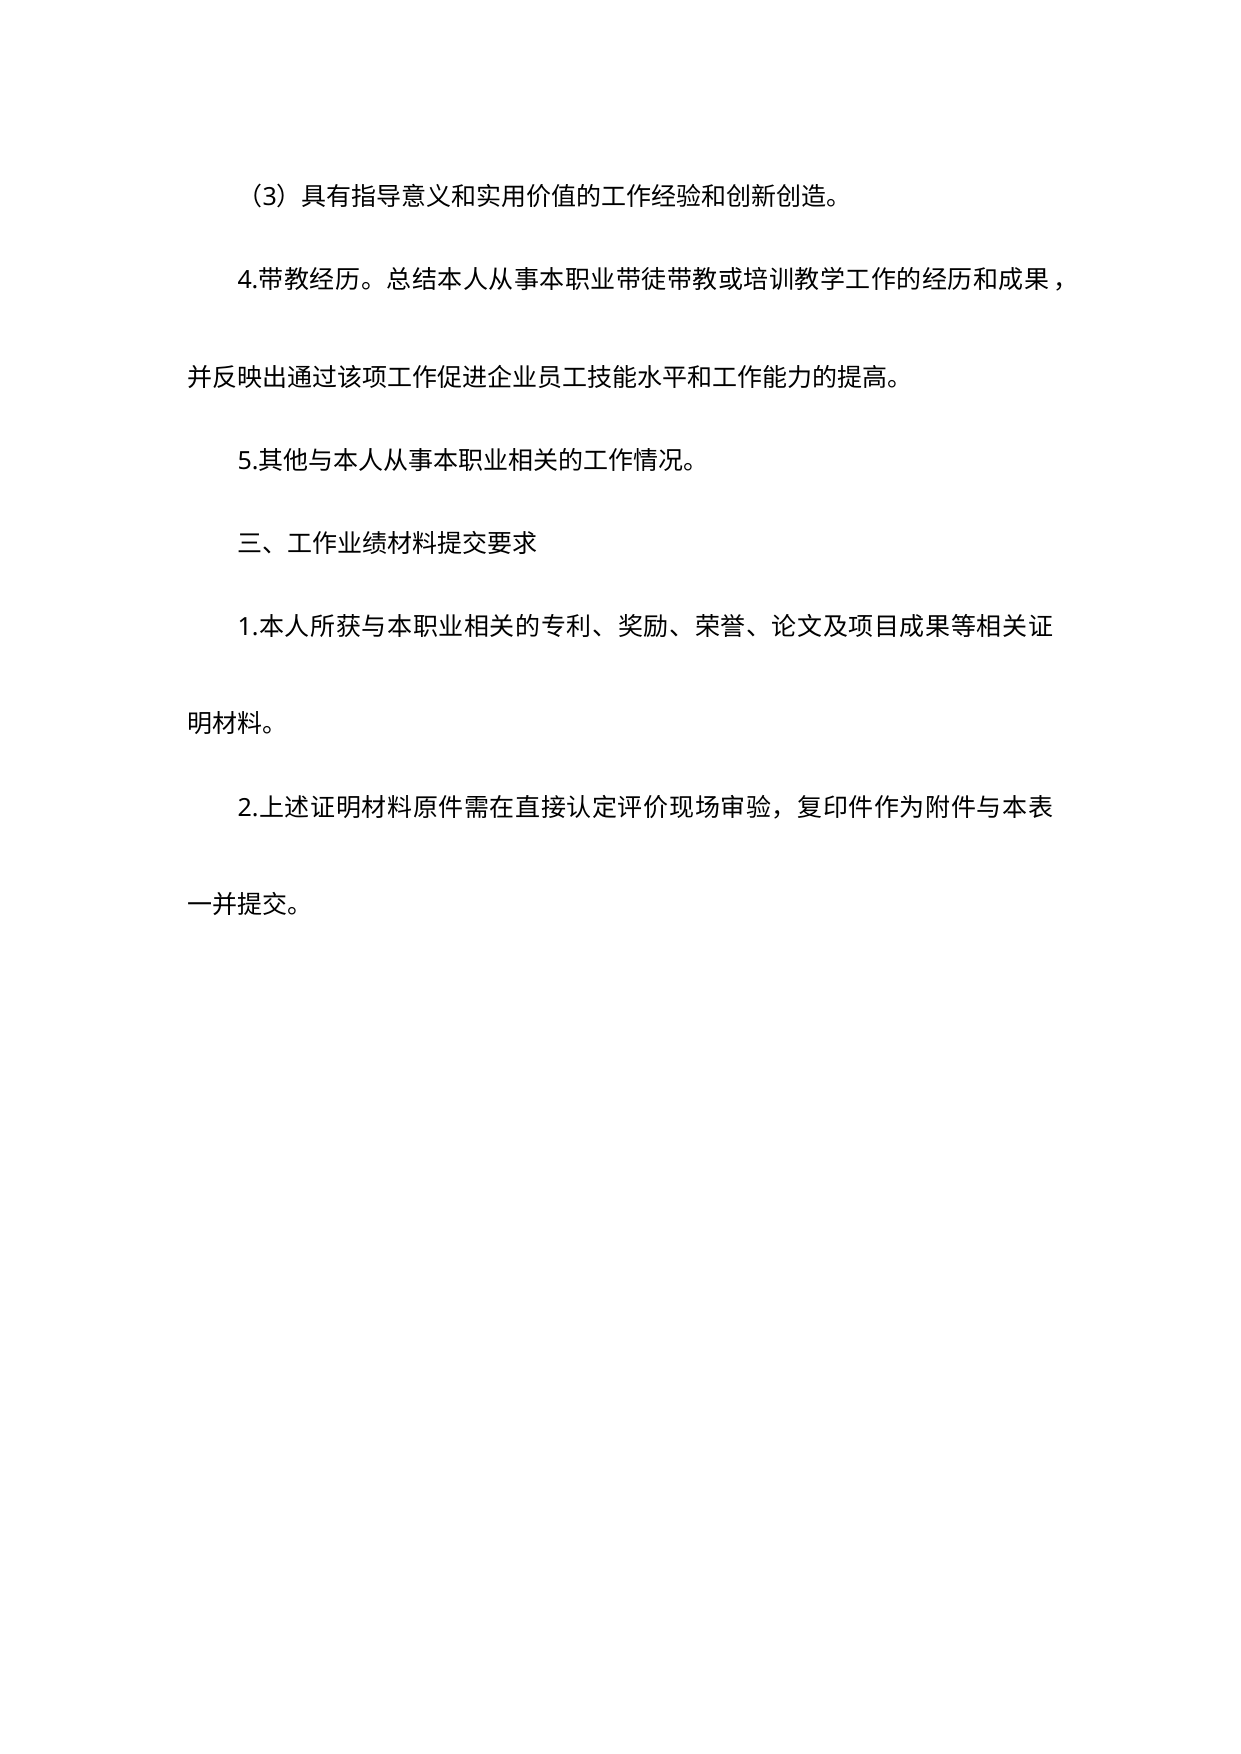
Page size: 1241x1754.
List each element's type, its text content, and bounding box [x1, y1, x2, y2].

text 1.本人所获与本职业相关的专利、奖励、荣誉、论文及项目成果等相关证明材料。 [187, 592, 1053, 754]
text （3）具有指导意义和实用价值的工作经验和创新创造。 [187, 162, 1053, 227]
text 三、工作业绩材料提交要求 [187, 509, 1053, 574]
text 2.上述证明材料原件需在直接认定评价现场审验，复印件作为附件与本表一并提交。 [187, 773, 1053, 935]
text 5.其他与本人从事本职业相关的工作情况。 [187, 426, 1053, 491]
text 4.带教经历。总结本人从事本职业带徒带教或培训教学工作的经历和成果，并反映出通过该项工作促进企业员工技能水平和工作能力的提高。 [187, 245, 1053, 408]
